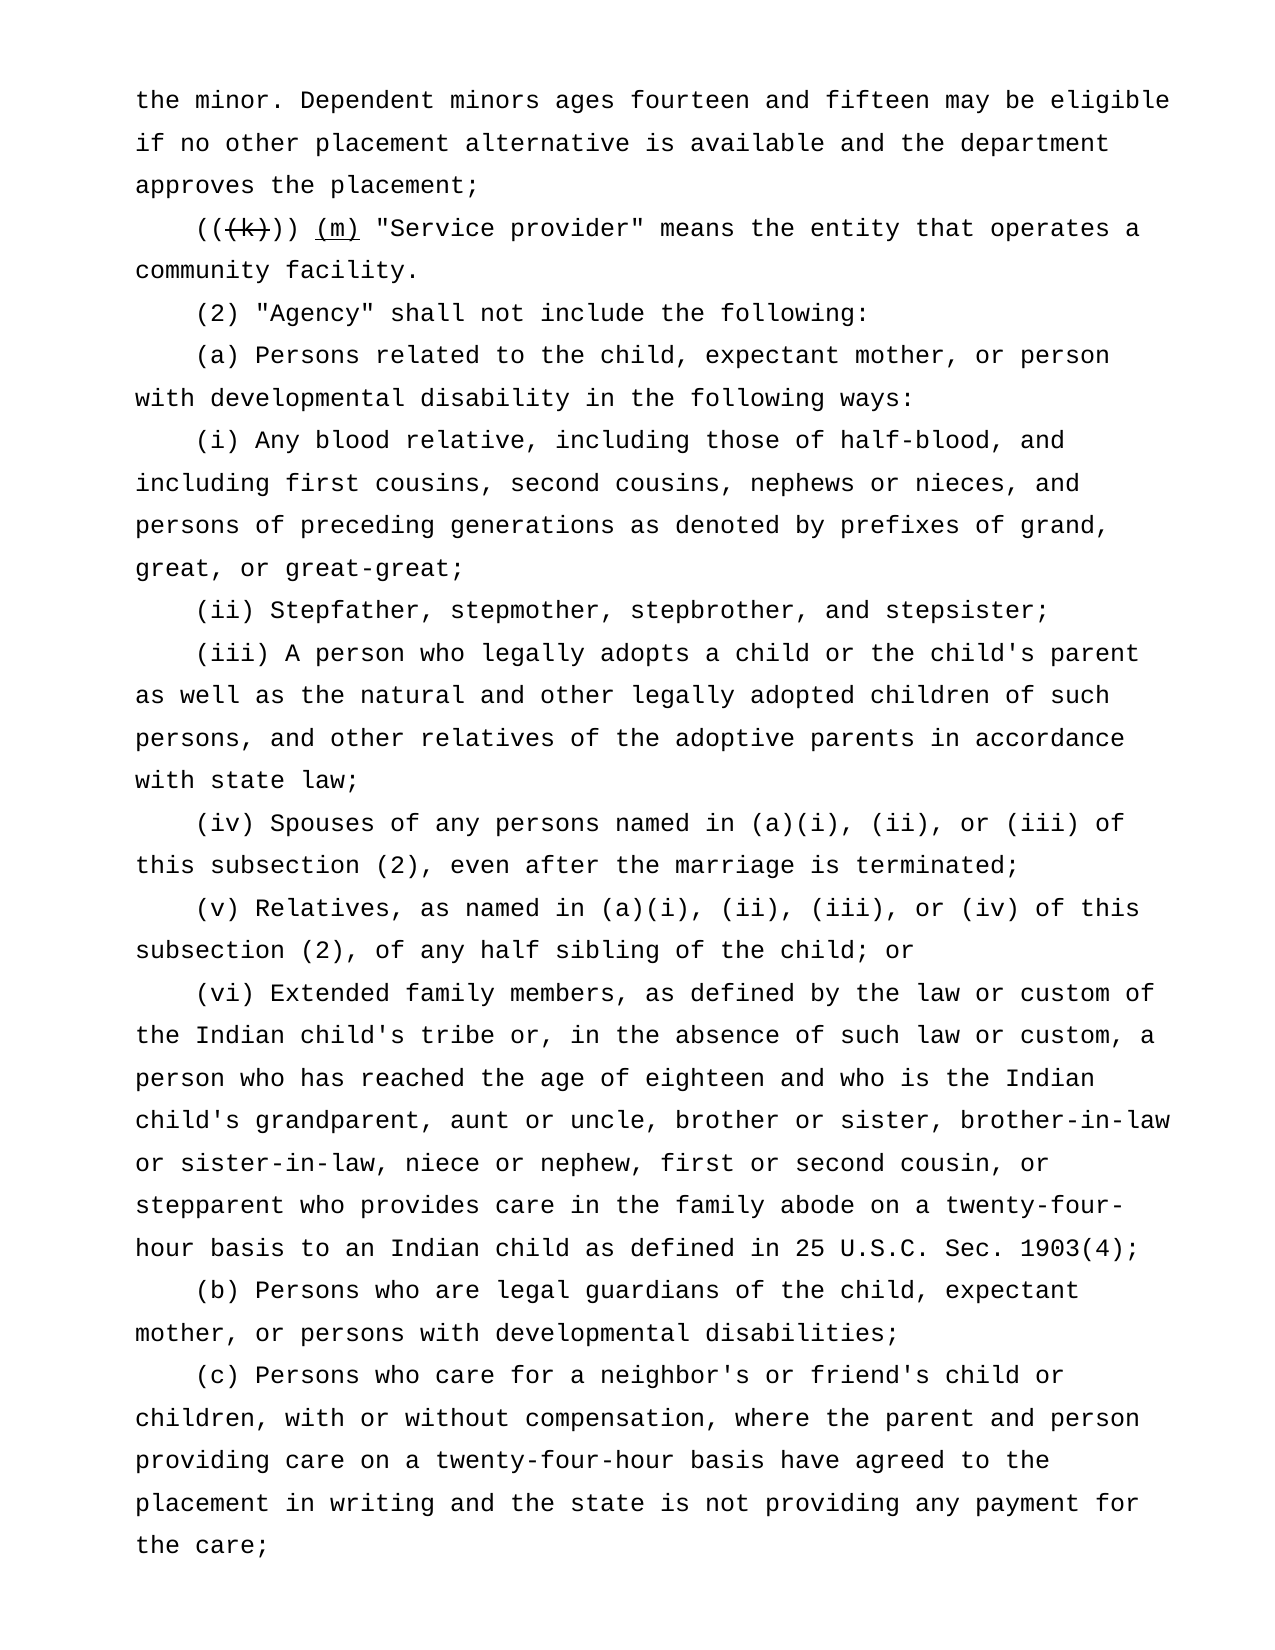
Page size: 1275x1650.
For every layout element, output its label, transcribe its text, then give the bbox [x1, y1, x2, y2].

text (iv) Spouses of any persons named in (a)(i), (ii), or (iii) of this subsection (2), even after the marriage is terminated; [135, 797, 1170, 882]
text (ii) Stepfather, stepmother, stepbrother, and stepsister; [135, 585, 1170, 627]
text (c) Persons who care for a neighbor's or friend's child or children, with or without compensation, where the parent and person providing care on a twenty-four-hour basis have agreed to the placement in writing and the state is not providing any payment for the care; [135, 1350, 1170, 1562]
text (2) "Agency" shall not include the following: [135, 287, 1170, 330]
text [135, 75, 1170, 202]
text (iii) A person who legally adopts a child or the child's parent as well as the natural and other legally adopted children of such persons, and other relatives of the adoptive parents in accordance with state law; [135, 627, 1170, 797]
text (a) Persons related to the child, expectant mother, or person with developmental disability in the following ways: [135, 330, 1170, 415]
text (vi) Extended family members, as defined by the law or custom of the Indian child's tribe or, in the absence of such law or custom, a person who has reached the age of eighteen and who is the Indian child's grandparent, aunt or uncle, brother or sister, brother-in-law or sister-in-law, niece or nephew, first or second cousin, or stepparent who provides care in the family abode on a twenty-four-hour basis to an Indian child as defined in 25 U.S.C. Sec. 1903(4); [135, 967, 1170, 1265]
text (b) Persons who are legal guardians of the child, expectant mother, or persons with developmental disabilities; [135, 1265, 1170, 1350]
text (((k))) (m) "Service provider" means the entity that operates a community facility. [135, 202, 1170, 287]
text (i) Any blood relative, including those of half-blood, and including first cousins, second cousins, nephews or nieces, and persons of preceding generations as denoted by prefixes of grand, great, or great-great; [135, 415, 1170, 585]
text (v) Relatives, as named in (a)(i), (ii), (iii), or (iv) of this subsection (2), of any half sibling of the child; or [135, 882, 1170, 967]
